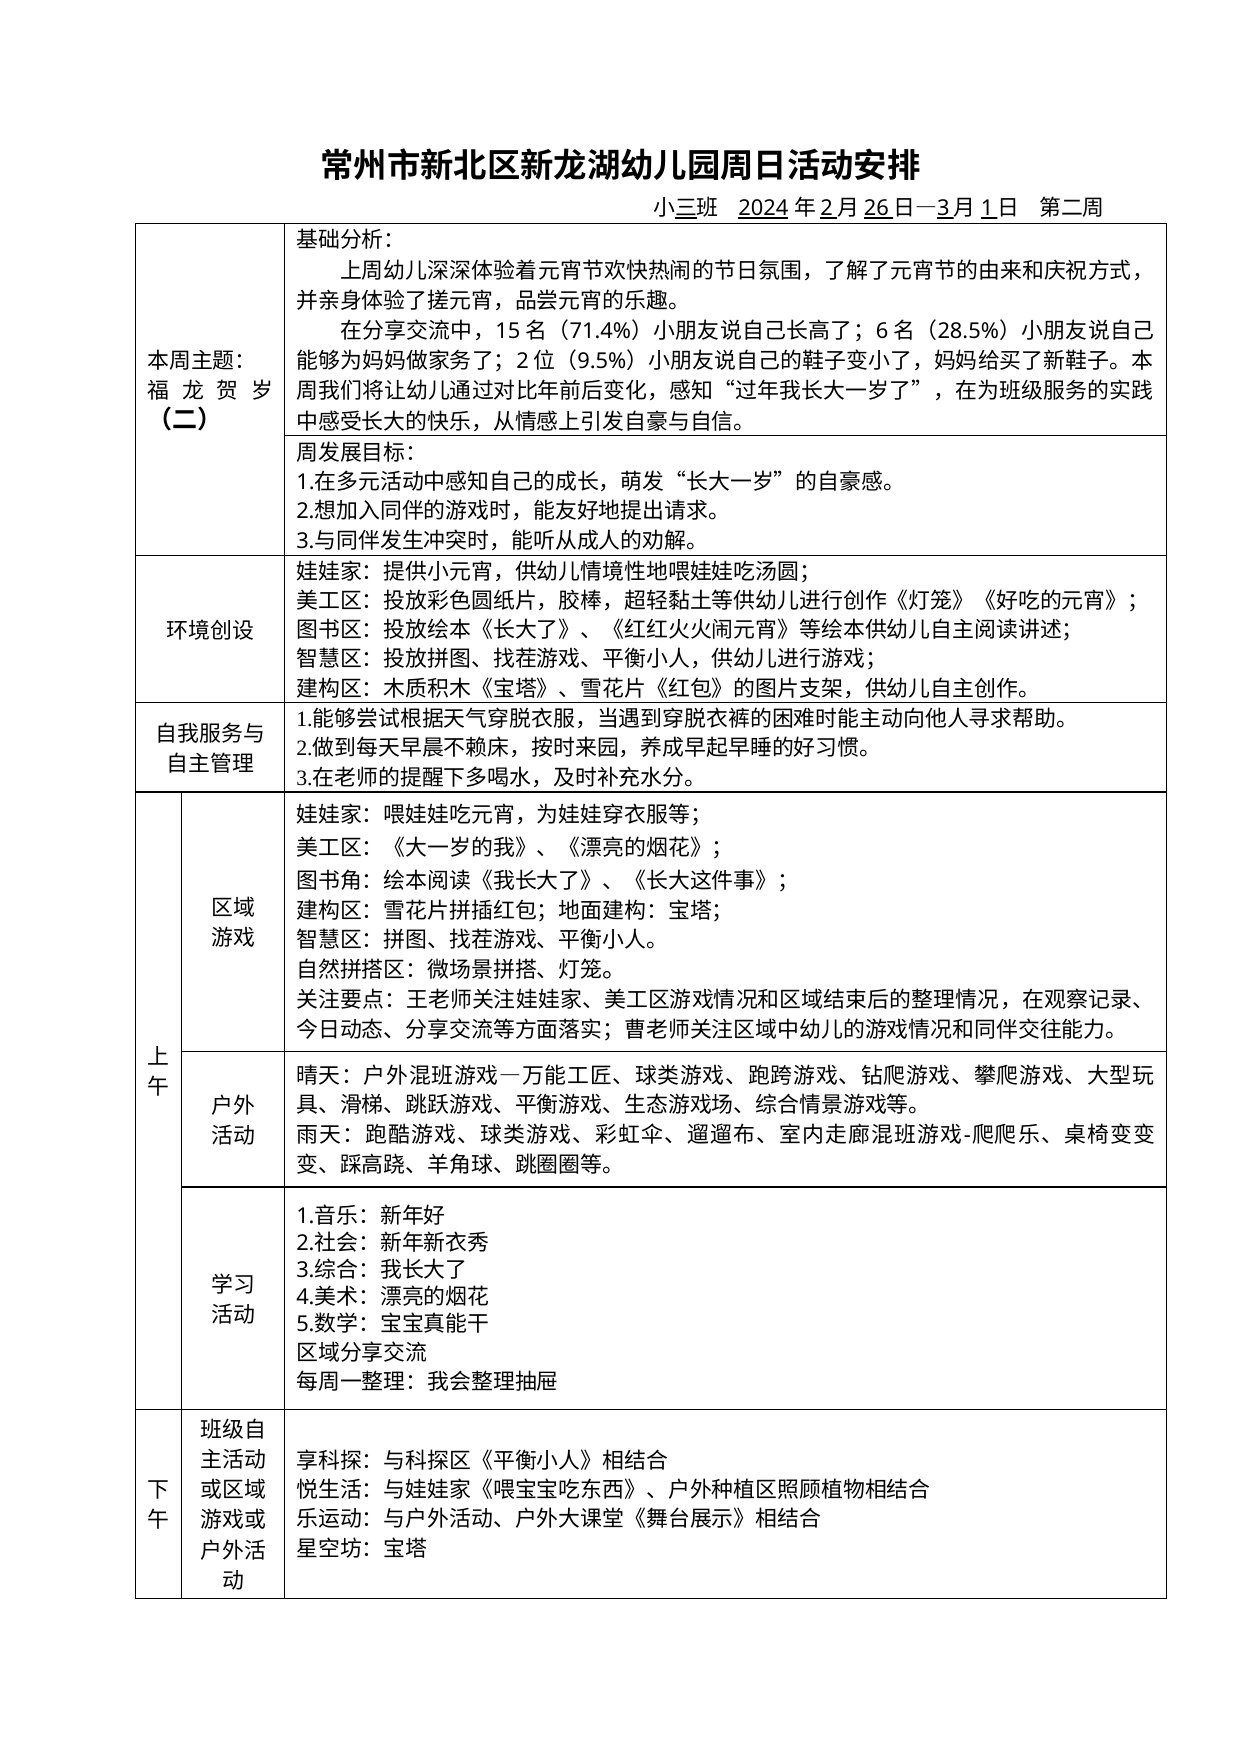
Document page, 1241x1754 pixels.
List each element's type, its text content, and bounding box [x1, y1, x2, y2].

table_cell 周发展目标： 1.在多元活动中感知自己的成长，萌发“长大一岁”的自豪感。 2.想加入同伴的游戏时，能友好地提出请求。 3.与同伴发生冲突时，能听从成人的劝解。 [285, 436, 1166, 555]
table_cell 学习 活动 [182, 1188, 284, 1409]
table_cell 上午 [136, 793, 181, 1409]
table_cell 下午 [136, 1410, 181, 1597]
table_cell 娃娃家：喂娃娃吃元宵，为娃娃穿衣服等； 美工区：《大一岁的我》、《漂亮的烟花》； 图书角：绘本阅读《我长大了》、《长大这件事》； 建构区：雪花片拼插红包；地面建构：宝塔； 智慧区：拼图、找茬游戏、平衡小人。 自然拼搭区：微场景拼搭、灯笼。 关注要点：王老师关注娃娃家、美工区游戏情况和区域结束后的整理情况，在观察记录、今日动态、分享交流等方面落实；曹老师关注区域中幼儿的游戏情况和同伴交往能力。 [285, 793, 1166, 1051]
text 常州市新北区新龙湖幼儿园周日活动安排 [136, 148, 1104, 185]
table_header 基础分析： 上周幼儿深深体验着元宵节欢快热闹的节日氛围，了解了元宵节的由来和庆祝方式，并亲身体验了搓元宵，品尝元宵的乐趣。 在分享交流中，15名（71.4%）小朋友说自己长高了；6名（28.5%）小朋友说自己能够为妈妈做家务了；2位（9.5%）小朋友说自己的鞋子变小了，妈妈给买了新鞋子。本周我们将让幼儿通过对比年前后变化，感知“过年我长大一岁了”，在为班级服务的实践中感受长大的快乐，从情感上引发自豪与自信。 [285, 224, 1166, 435]
table_cell 享科探：与科探区《平衡小人》相结合 悦生活：与娃娃家《喂宝宝吃东西》、户外种植区照顾植物相结合 乐运动：与户外活动、户外大课堂《舞台展示》相结合 星空坊：宝塔 [285, 1410, 1166, 1597]
table_cell 晴天：户外混班游戏—万能工匠、球类游戏、跑跨游戏、钻爬游戏、攀爬游戏、大型玩具、滑梯、跳跃游戏、平衡游戏、生态游戏场、综合情景游戏等。 雨天：跑酷游戏、球类游戏、彩虹伞、遛遛布、室内走廊混班游戏-爬爬乐、桌椅变变变、踩高跷、羊角球、跳圈圈等。 [285, 1052, 1166, 1186]
table_cell 1.能够尝试根据天气穿脱衣服，当遇到穿脱衣裤的困难时能主动向他人寻求帮助。 2.做到每天早晨不赖床，按时来园，养成早起早睡的好习惯。 3.在老师的提醒下多喝水，及时补充水分。 [285, 703, 1166, 791]
table_cell 环境创设 [136, 556, 284, 702]
text 小三班 2024 年2月 26日—3月 1日 第二周 [136, 185, 1104, 223]
table_cell 户外 活动 [182, 1052, 284, 1186]
table_cell 娃娃家：提供小元宵，供幼儿情境性地喂娃娃吃汤圆； 美工区：投放彩色圆纸片，胶棒，超轻黏土等供幼儿进行创作《灯笼》《好吃的元宵》； 图书区：投放绘本《长大了》、《红红火火闹元宵》等绘本供幼儿自主阅读讲述； 智慧区：投放拼图、找茬游戏、平衡小人，供幼儿进行游戏； 建构区：木质积木《宝塔》、雪花片《红包》的图片支架，供幼儿自主创作。 [285, 556, 1166, 702]
table_header 本周主题： 福龙贺岁（二） [136, 224, 284, 555]
table_cell 区域 游戏 [182, 793, 284, 1051]
table_cell 自我服务与自主管理 [136, 703, 284, 791]
table_cell 1.音乐：新年好 2.社会：新年新衣秀 3.综合：我长大了 4.美术：漂亮的烟花 5.数学：宝宝真能干 区域分享交流 每周一整理：我会整理抽屉 [285, 1188, 1166, 1409]
table_cell 班级自主活动或区域游戏或户外活动 [182, 1410, 284, 1597]
